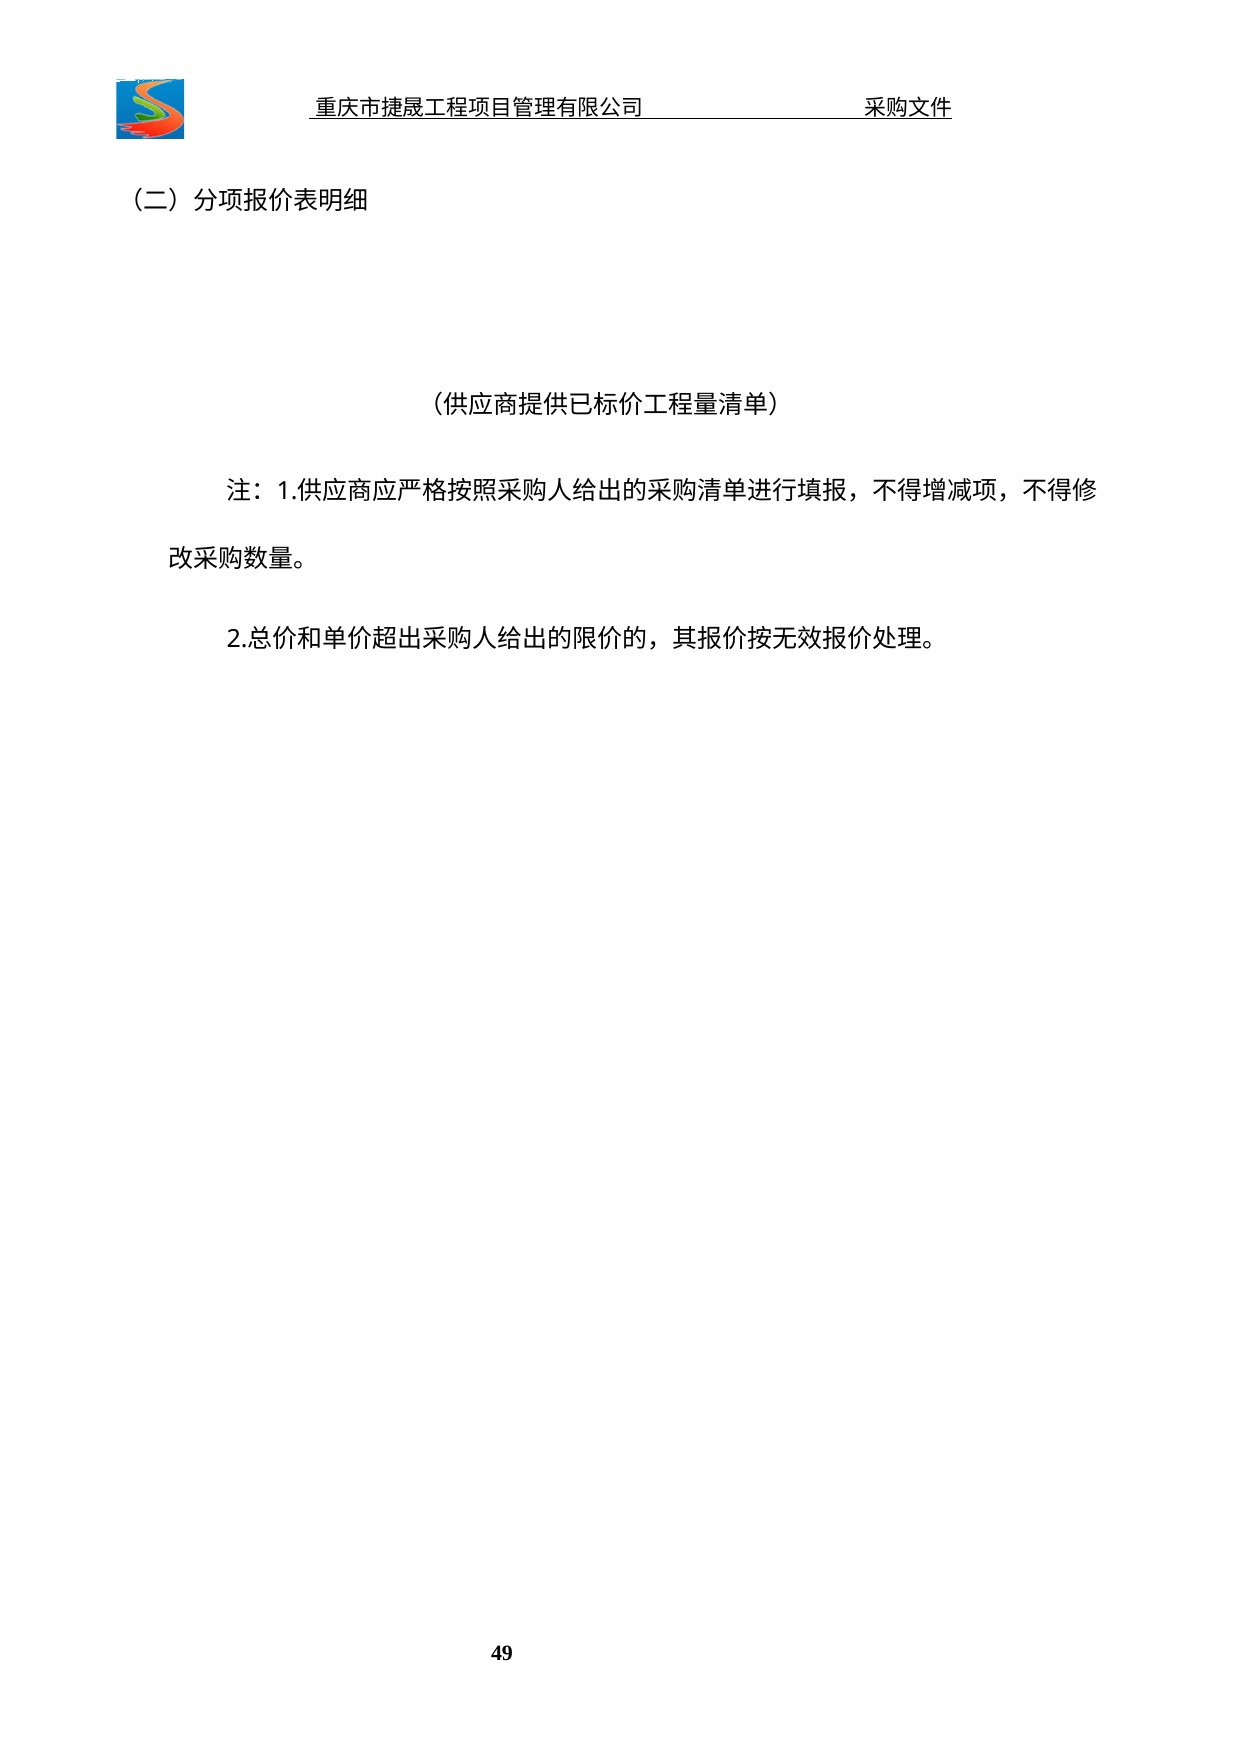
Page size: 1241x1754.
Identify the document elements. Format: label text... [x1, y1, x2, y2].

text 2.总价和单价超出采购人给出的限价的，其报价按无效报价处理。 [168, 603, 1122, 671]
text （二）分项报价表明细 [118, 131, 1122, 233]
text （供应商提供已标价工程量清单） [118, 369, 1122, 437]
picture [116, 79, 185, 139]
text 注：1.供应商应严格按照采购人给出的采购清单进行填报，不得增减项，不得修改采购数量。 [168, 455, 1122, 591]
